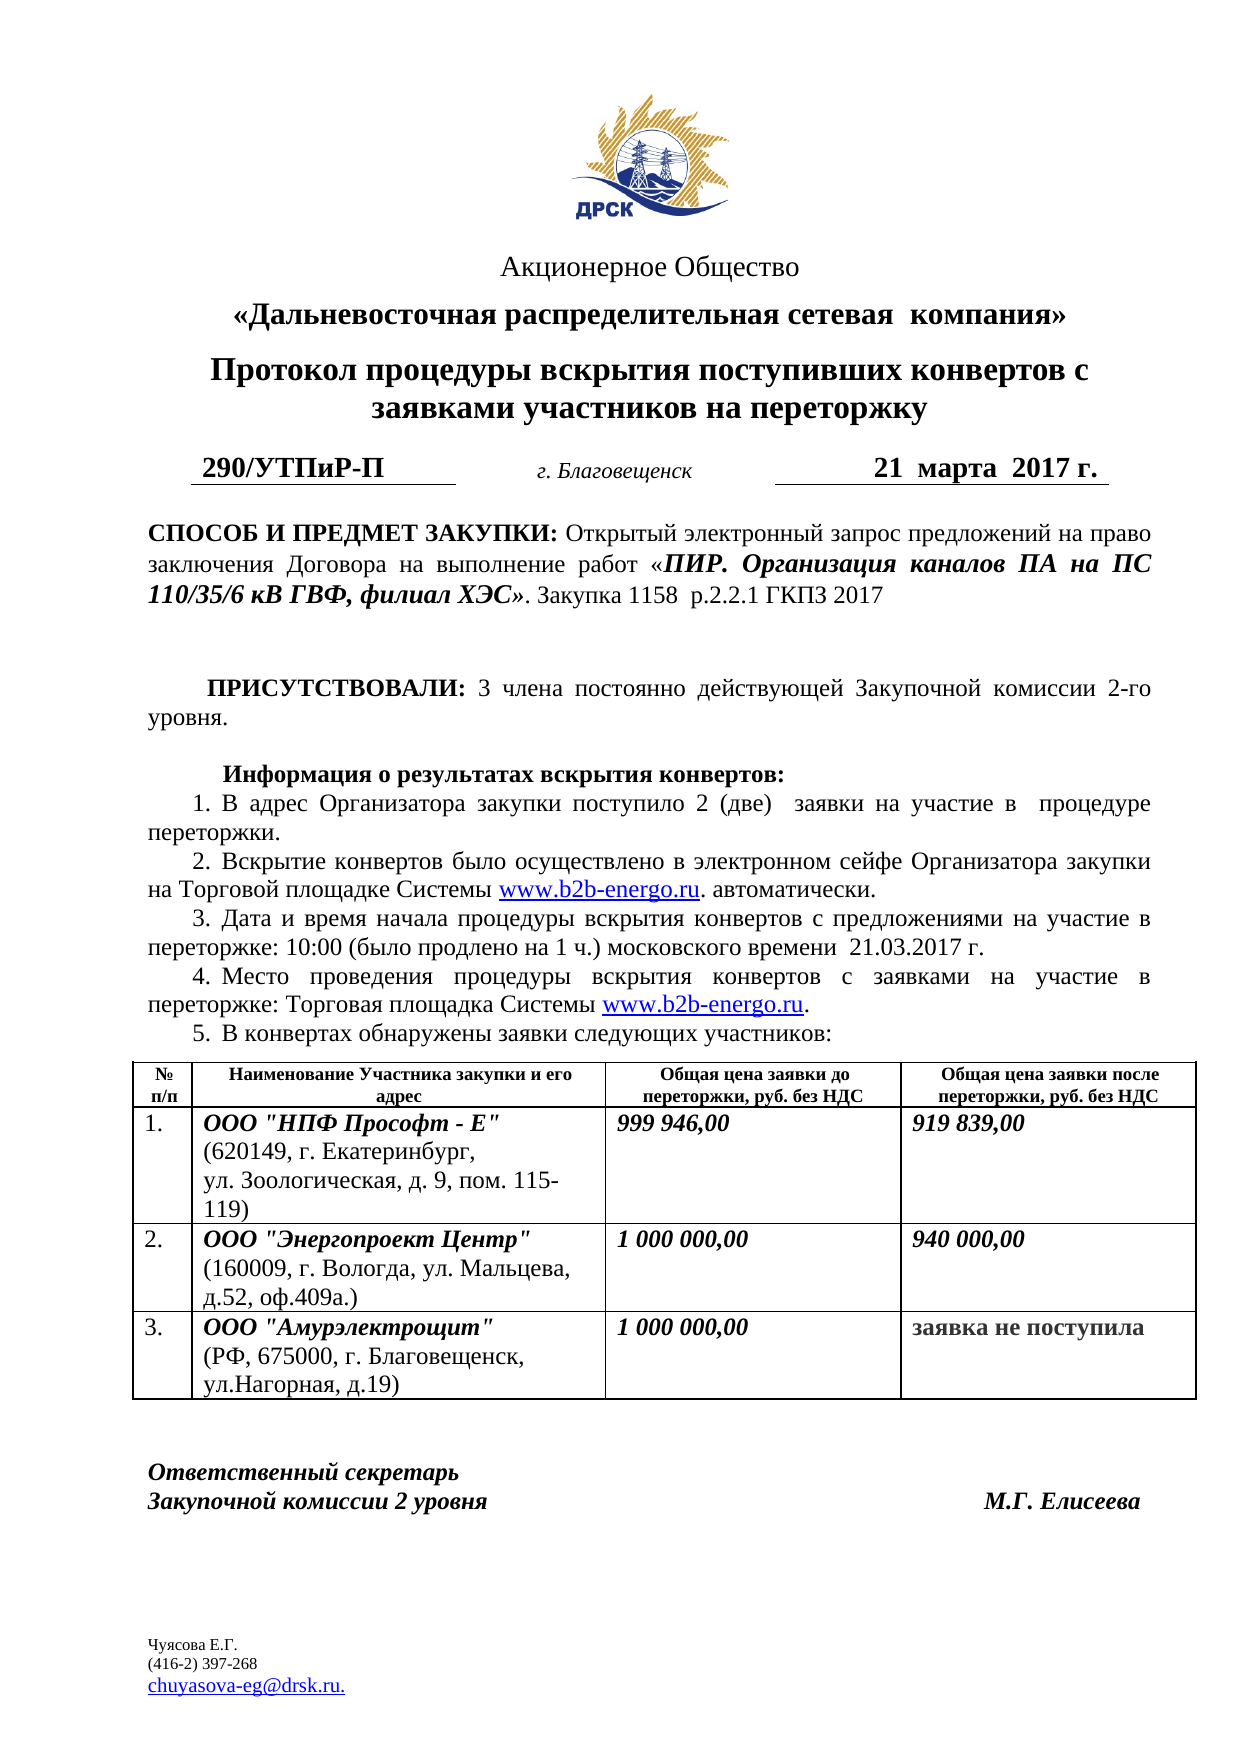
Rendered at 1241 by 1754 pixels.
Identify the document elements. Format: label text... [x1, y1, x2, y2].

subtitle Акционерное Общество [148, 249, 1152, 282]
list Вскрытие конвертов было осуществлено в электронном сейфе Организатора закупки на Торговой площадке Системы www.b2b-energo.ru. автоматически. [148, 846, 1152, 903]
list В адрес Организатора закупки поступило 2 (две) заявки на участие в процедуре переторжки. [148, 788, 1152, 846]
table_header 21 марта 2017 г. [775, 450, 1109, 484]
table_header г. Благовещенск [456, 450, 775, 484]
table_cell ООО "Энергопроект Центр" (160009, г. Вологда, ул. Мальцева, д.52, оф.409а.) [193, 1224, 605, 1311]
table_header № п/п [134, 1063, 191, 1106]
list Дата и время начала процедуры вскрытия конвертов с предложениями на участие в переторжке: 10:00 (было продлено на 1 ч.) московского времени 21.03.2017 г. [148, 903, 1152, 961]
picture [570, 94, 730, 225]
list Место проведения процедуры вскрытия конвертов с заявками на участие в переторжке: Торговая площадка Системы www.b2b-energo.ru. [148, 961, 1152, 1018]
list В конвертах обнаружены заявки следующих участников: [148, 1018, 1152, 1047]
text «Дальневосточная распределительная сетевая компания» [148, 295, 1152, 331]
text Закупочной комиссии 2 уровня М.Г. Елисеева [148, 1486, 1152, 1515]
table_cell 3. [134, 1312, 191, 1398]
table_cell ООО "Амурэлектрощит" (РФ, 675000, г. Благовещенск, ул.Нагорная, д.19) [193, 1312, 605, 1398]
table_cell [134, 1108, 191, 1223]
list chuyasova-eg@drsk.ru. [148, 1673, 1152, 1697]
table_cell ООО "НПФ Прософт - Е" (620149, г. Екатеринбург, ул. Зоологическая, д. 9, пом. 115-119) [193, 1108, 605, 1223]
table_header Общая цена заявки до переторжки, руб. без НДС [606, 1063, 900, 1106]
table_header Наименование Участника закупки и его адрес [193, 1063, 605, 1106]
text (416-2) 397-268 [148, 1654, 1152, 1673]
text Чуясова Е.Г. [148, 1635, 1152, 1654]
table_cell 1 000 000,00 [606, 1224, 900, 1311]
list СПОСОБ И ПРЕДМЕТ ЗАКУПКИ: Открытый электронный запрос предложений на право заключения Договора на выполнение работ «ПИР. Организация каналов ПА на ПС 110/35/6 кВ ГВФ, филиал ХЭС». Закупка 1158 р.2.2.1 ГКПЗ 2017 [148, 518, 1152, 609]
table_cell 2. [134, 1224, 191, 1311]
table_cell 1 000 000,00 [606, 1312, 900, 1398]
table_cell 919 839,00 [902, 1108, 1195, 1223]
list ПРИСУТСТВОВАЛИ: 3 члена постоянно действующей Закупочной комиссии 2-го уровня. [148, 673, 1152, 731]
table_cell 940 000,00 [902, 1224, 1195, 1311]
table_cell 999 946,00 [606, 1108, 900, 1223]
table_header Общая цена заявки после переторжки, руб. без НДС [902, 1063, 1195, 1106]
table_cell заявка не поступила [902, 1312, 1195, 1398]
list Протокол процедуры вскрытия поступивших конвертов с заявками участников на переторжку [148, 349, 1152, 425]
table_header 290/УТПиР-П [191, 450, 456, 484]
text Ответственный секретарь [148, 1457, 1152, 1486]
list Информация о результатах вскрытия конвертов: [223, 759, 1152, 788]
